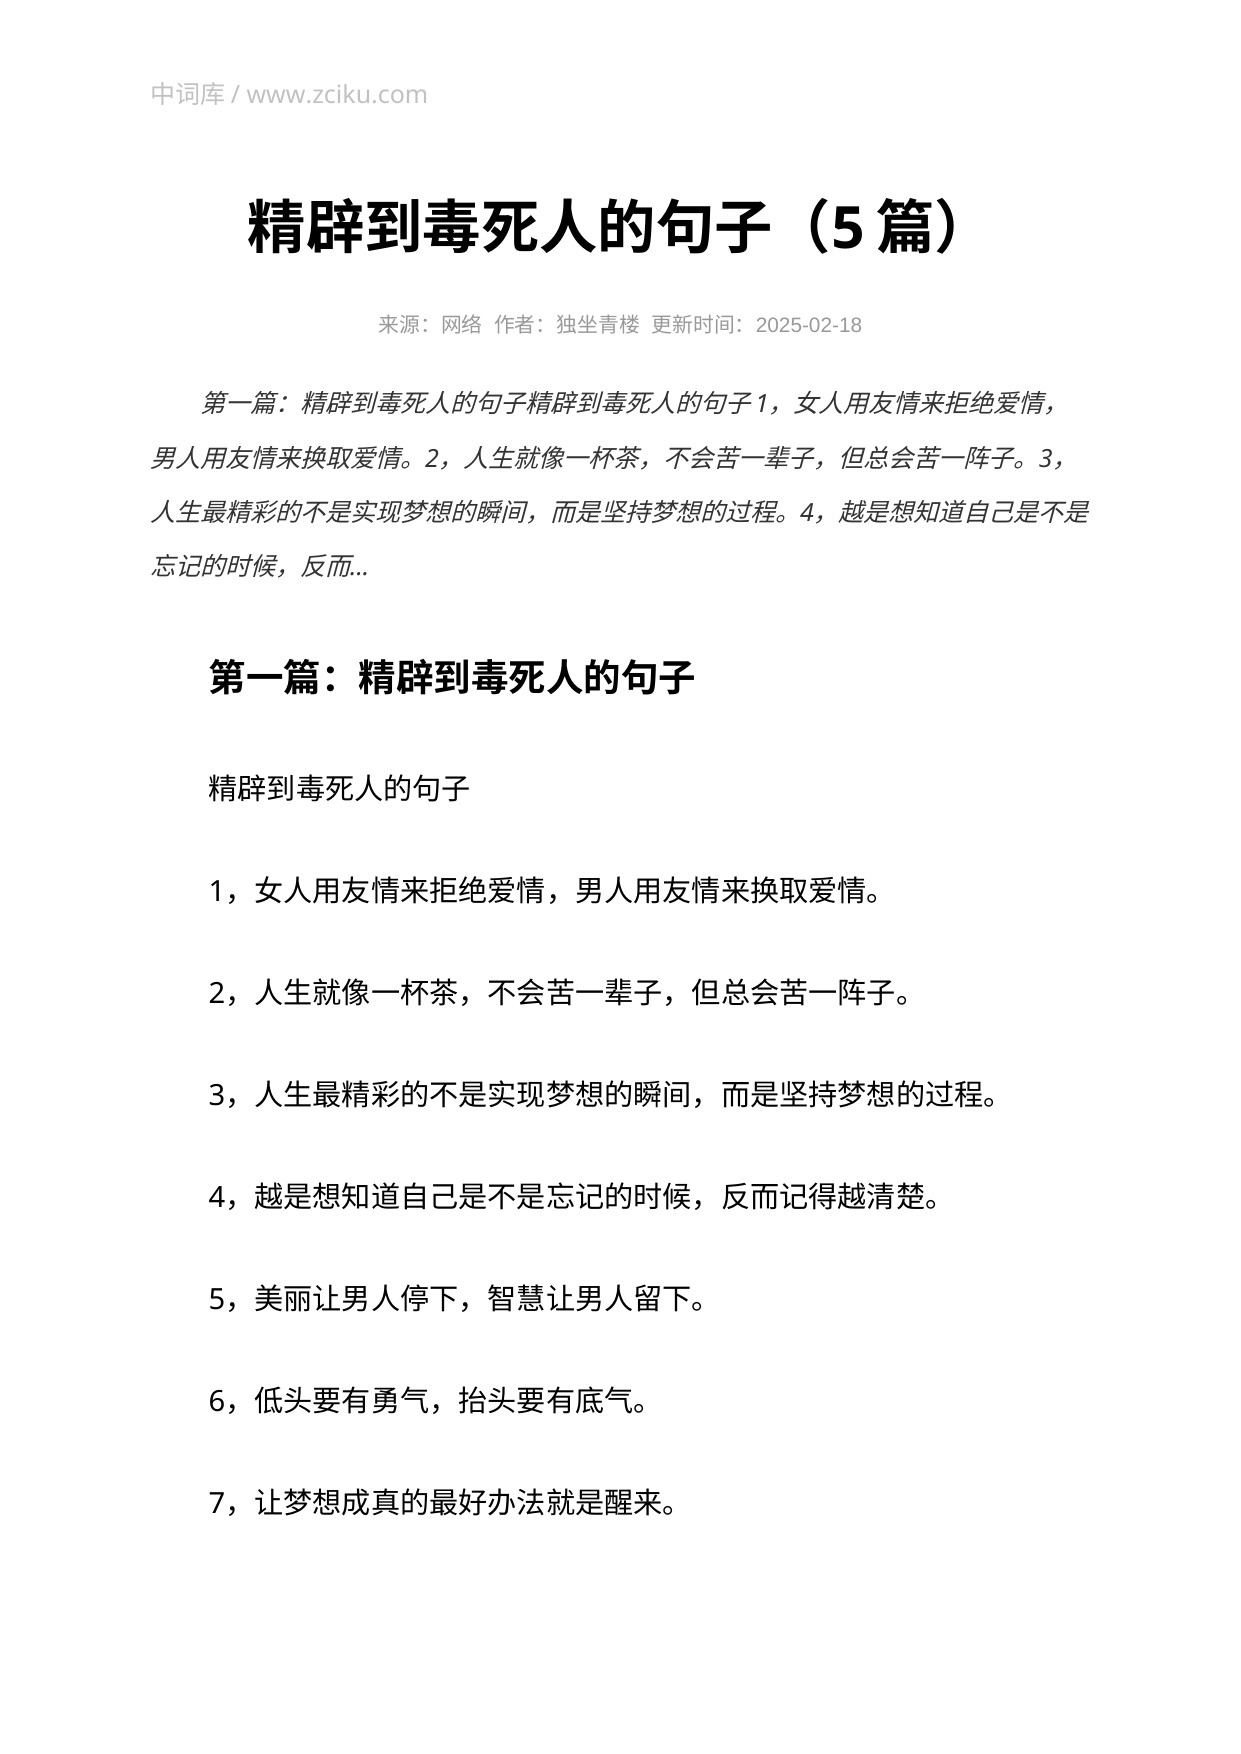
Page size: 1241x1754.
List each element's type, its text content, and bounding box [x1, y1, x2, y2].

text 来源：网络 作者：独坐青楼 更新时间：2025-02-18 [150, 313, 1090, 337]
text 第一篇：精辟到毒死人的句子 [150, 648, 1090, 702]
text 3，人生最精彩的不是实现梦想的瞬间，而是坚持梦想的过程。 [150, 1071, 1090, 1114]
text 2，人生就像一杯茶，不会苦一辈子，但总会苦一阵子。 [150, 969, 1090, 1012]
subtitle 精辟到毒死人的句子（5篇） [150, 181, 1090, 266]
text 精辟到毒死人的句子 [150, 766, 1090, 808]
text 1，女人用友情来拒绝爱情，男人用友情来换取爱情。 [150, 867, 1090, 910]
text 7，让梦想成真的最好办法就是醒来。 [150, 1479, 1090, 1522]
text 第一篇：精辟到毒死人的句子精辟到毒死人的句子1，女人用友情来拒绝爱情，男人用友情来换取爱情。2，人生就像一杯茶，不会苦一辈子，但总会苦一阵子。3，人生最精彩的不是实现梦想的瞬间，而是坚持梦想的过程。4，越是想知道自己是不是忘记的时候，反而... [150, 384, 1090, 583]
text 6，低头要有勇气，抬头要有底气。 [150, 1377, 1090, 1419]
text 5，美丽让男人停下，智慧让男人留下。 [150, 1275, 1090, 1318]
text 4，越是想知道自己是不是忘记的时候，反而记得越清楚。 [150, 1173, 1090, 1216]
